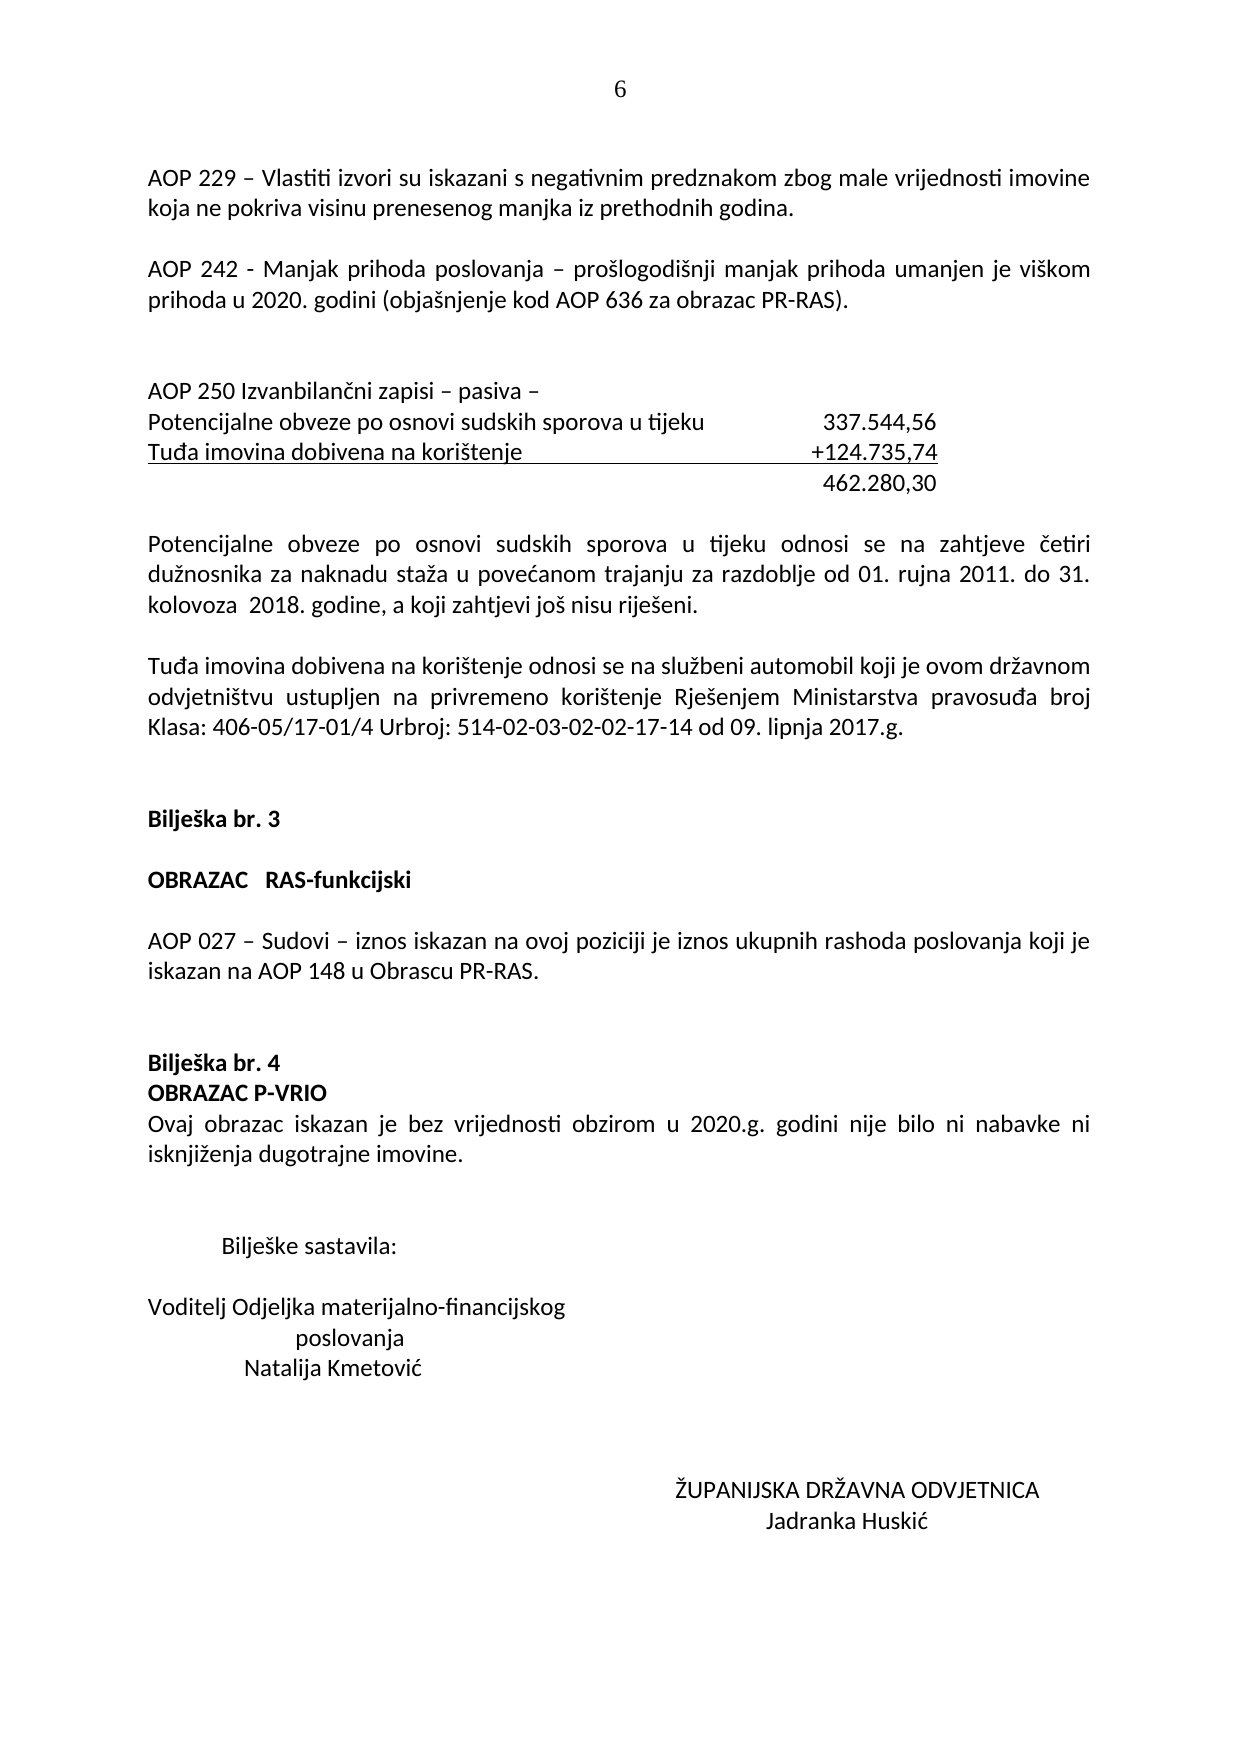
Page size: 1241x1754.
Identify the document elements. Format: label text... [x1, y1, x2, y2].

text 462.280,30 [148, 467, 1092, 498]
text Bilješka br. 3 [148, 803, 1092, 833]
text Tuđa imovina dobivena na korištenje odnosi se na službeni automobil koji je ovom državnom odvjetništvu ustupljen na privremeno korištenje Rješenjem Ministarstva pravosuđa broj Klasa: 406-05/17-01/4 Urbroj: 514-02-03-02-02-17-14 od 09. lipnja 2017.g. [148, 650, 1092, 742]
text Ovaj obrazac iskazan je bez vrijednosti obzirom u 2020.g. godini nije bilo ni nabavke ni isknjiženja dugotrajne imovine. [148, 1108, 1092, 1169]
text AOP 250 Izvanbilančni zapisi – pasiva – [148, 376, 1092, 406]
text AOP 027 – Sudovi – iznos iskazan na ovoj poziciji je iznos ukupnih rashoda poslovanja koji je iskazan na AOP 148 u Obrascu PR-RAS. [148, 925, 1092, 986]
text Natalija Kmetović [148, 1352, 1092, 1383]
text poslovanja [148, 1322, 1092, 1352]
text OBRAZAC RAS-funkcijski [148, 864, 1092, 894]
text ŽUPANIJSKA DRŽAVNA ODVJETNICA [148, 1474, 1092, 1505]
text AOP 242 - Manjak prihoda poslovanja – prošlogodišnji manjak prihoda umanjen je viškom prihoda u 2020. godini (objašnjenje kod AOP 636 za obrazac PR-RAS). [148, 253, 1092, 314]
text Bilješka br. 4 [148, 1047, 1092, 1077]
text AOP 229 – Vlastiti izvori su iskazani s negativnim predznakom zbog male vrijednosti imovine koja ne pokriva visinu prenesenog manjka iz prethodnih godina. [148, 162, 1092, 223]
text OBRAZAC P-VRIO [148, 1077, 1092, 1108]
text Potencijalne obveze po osnovi sudskih sporova u tijeku 337.544,56 [148, 406, 1092, 437]
text Tuđa imovina dobivena na korištenje +124.735,74 [148, 437, 1092, 467]
text Bilješke sastavila: [221, 1230, 1092, 1261]
text Voditelj Odjeljka materijalno-financijskog [148, 1291, 1092, 1322]
text Potencijalne obveze po osnovi sudskih sporova u tijeku odnosi se na zahtjeve četiri dužnosnika za naknadu staža u povećanom trajanju za razdoblje od 01. rujna 2011. do 31. kolovoza 2018. godine, a koji zahtjevi još nisu riješeni. [148, 528, 1092, 620]
text Jadranka Huskić [148, 1505, 1092, 1535]
